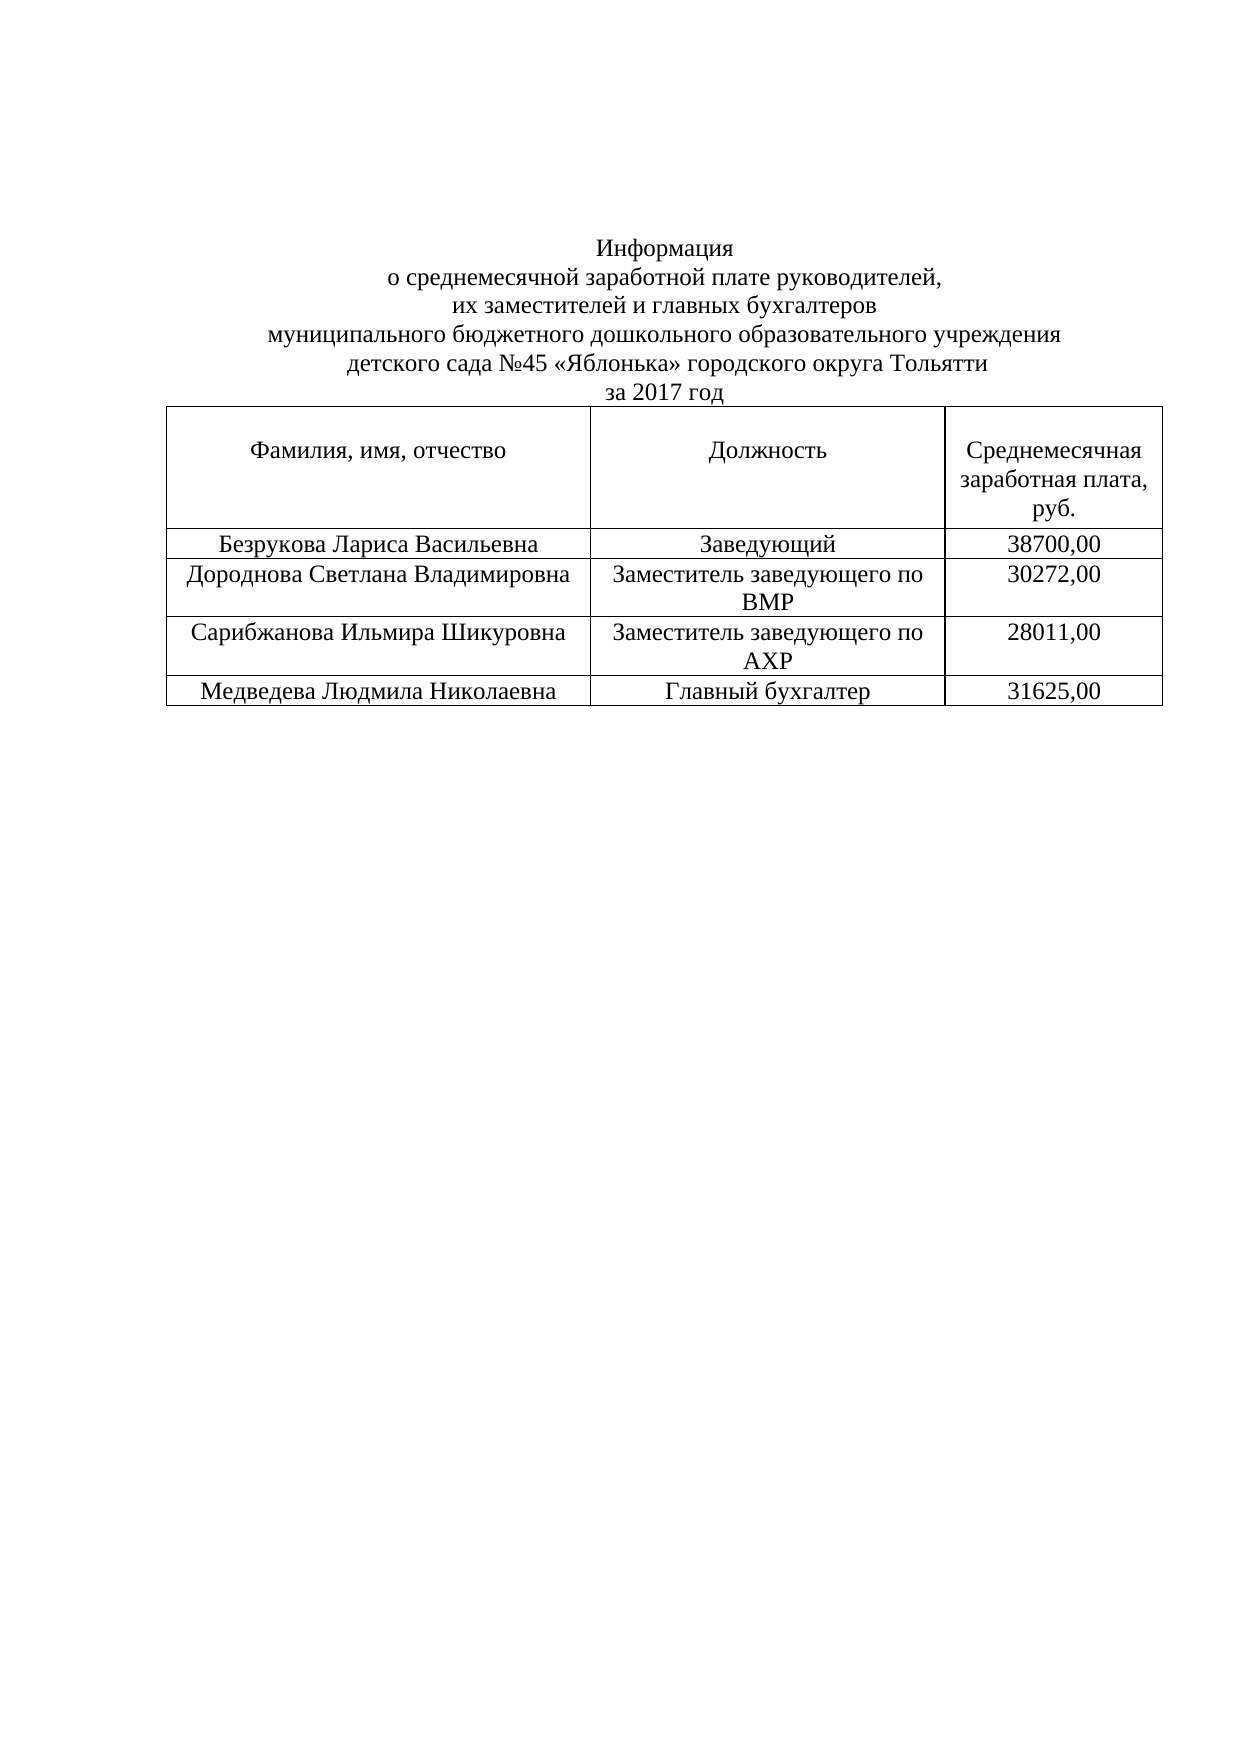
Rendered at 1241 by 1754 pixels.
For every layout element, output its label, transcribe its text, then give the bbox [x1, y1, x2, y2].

text муниципального бюджетного дошкольного образовательного учреждения [177, 319, 1152, 348]
text за 2017 год [177, 377, 1152, 406]
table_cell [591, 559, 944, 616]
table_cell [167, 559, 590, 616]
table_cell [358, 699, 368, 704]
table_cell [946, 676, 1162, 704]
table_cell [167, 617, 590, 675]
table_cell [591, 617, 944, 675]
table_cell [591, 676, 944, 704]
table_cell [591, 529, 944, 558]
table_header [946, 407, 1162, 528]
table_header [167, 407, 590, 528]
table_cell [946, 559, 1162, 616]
text детского сада №45 «Яблонька» городского округа Тольятти [177, 348, 1152, 377]
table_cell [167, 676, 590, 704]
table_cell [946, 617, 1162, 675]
text о среднемесячной заработной плате руководителей, [177, 262, 1152, 291]
text их заместителей и главных бухгалтеров [177, 291, 1152, 319]
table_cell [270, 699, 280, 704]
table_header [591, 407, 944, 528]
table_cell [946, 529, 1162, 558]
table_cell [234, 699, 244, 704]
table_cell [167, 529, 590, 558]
text Информация [177, 233, 1152, 262]
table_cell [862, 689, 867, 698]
